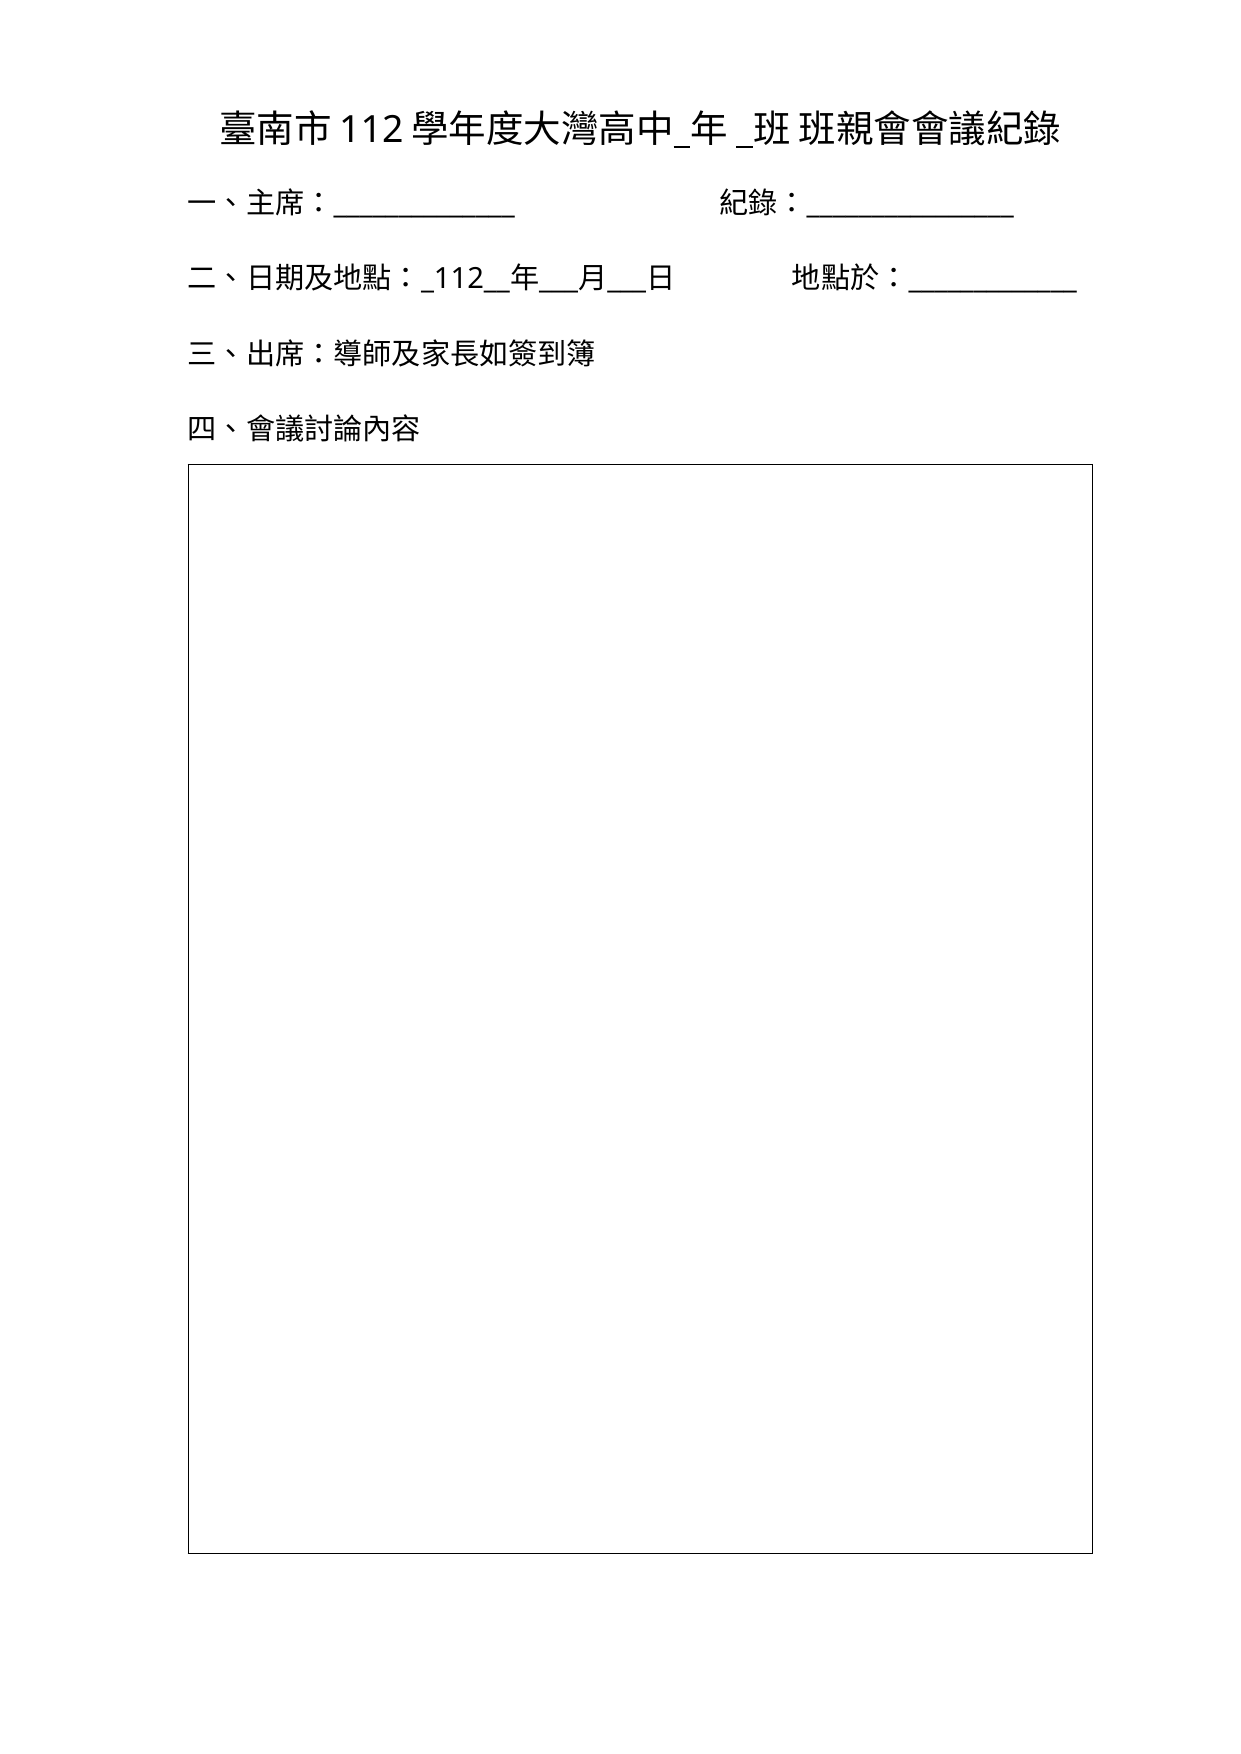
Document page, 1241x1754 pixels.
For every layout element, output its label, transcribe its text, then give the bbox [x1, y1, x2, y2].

table_header [189, 465, 1092, 1552]
text 四、會議討論內容 [187, 389, 1093, 464]
text 臺南市112學年度大灣高中 年 班 班親會會議紀錄 [187, 89, 1093, 164]
text 三、出席：導師及家長如簽到簿 [187, 314, 1093, 389]
text 一、主席：______________ 紀錄：________________ [187, 164, 1093, 239]
text 二、日期及地點：_112__年___月___日 地點於：_____________ [187, 239, 1093, 314]
